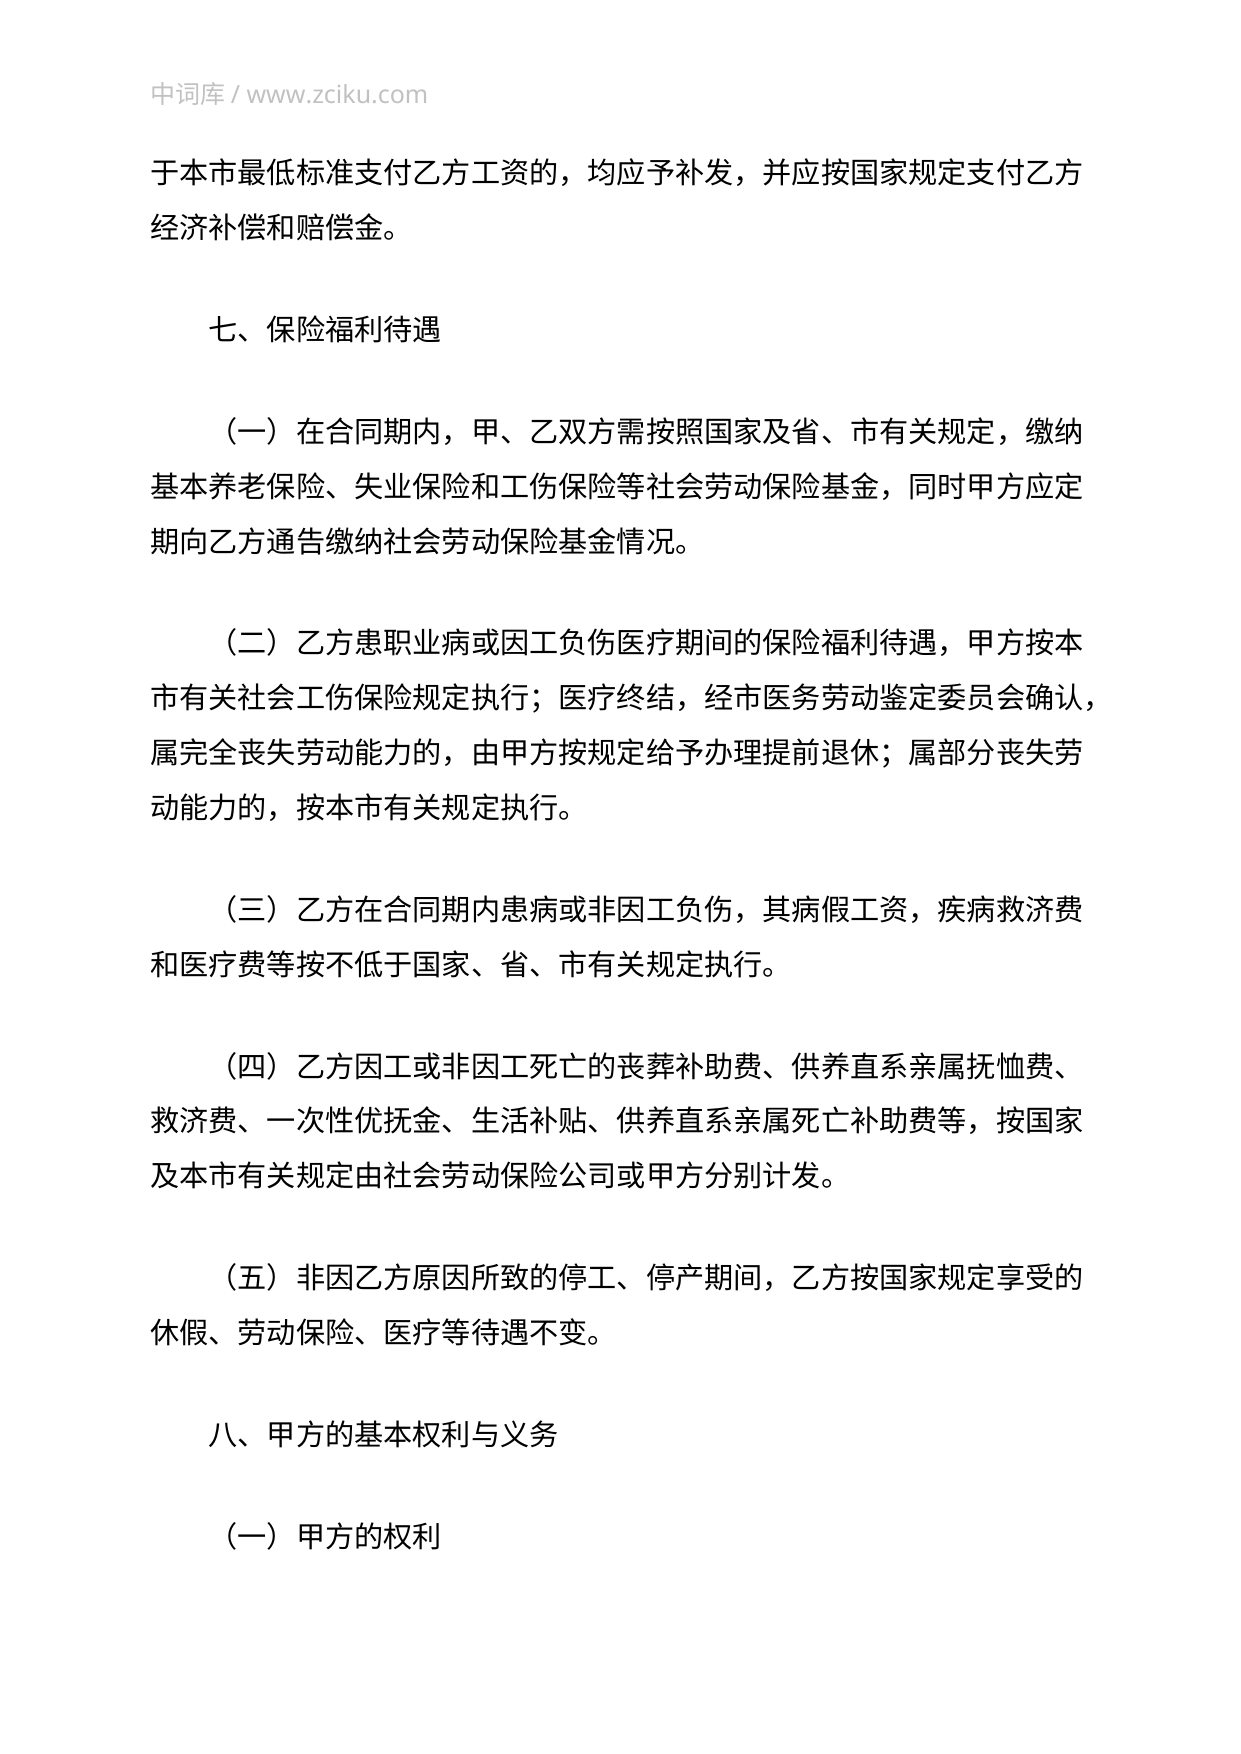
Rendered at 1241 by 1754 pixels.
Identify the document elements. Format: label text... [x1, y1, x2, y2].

text （三）乙方在合同期内患病或非因工负伤，其病假工资，疾病救济费和医疗费等按不低于国家、省、市有关规定执行。 [150, 886, 1090, 984]
text （一）甲方的权利 [150, 1513, 1090, 1555]
text （一）在合同期内，甲、乙双方需按照国家及省、市有关规定，缴纳基本养老保险、失业保险和工伤保险等社会劳动保险基金，同时甲方应定期向乙方通告缴纳社会劳动保险基金情况。 [150, 408, 1090, 561]
text 七、保险福利待遇 [150, 307, 1090, 349]
text （二）乙方患职业病或因工负伤医疗期间的保险福利待遇，甲方按本市有关社会工伤保险规定执行；医疗终结，经市医务劳动鉴定委员会确认，属完全丧失劳动能力的，由甲方按规定给予办理提前退休；属部分丧失劳动能力的，按本市有关规定执行。 [150, 620, 1090, 827]
text （五）非因乙方原因所致的停工、停产期间，乙方按国家规定享受的休假、劳动保险、医疗等待遇不变。 [150, 1255, 1090, 1352]
text （四）乙方因工或非因工死亡的丧葬补助费、供养直系亲属抚恤费、救济费、一次性优抚金、生活补贴、供养直系亲属死亡补助费等，按国家及本市有关规定由社会劳动保险公司或甲方分别计发。 [150, 1043, 1090, 1195]
text 八、甲方的基本权利与义务 [150, 1411, 1090, 1454]
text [150, 150, 1090, 247]
